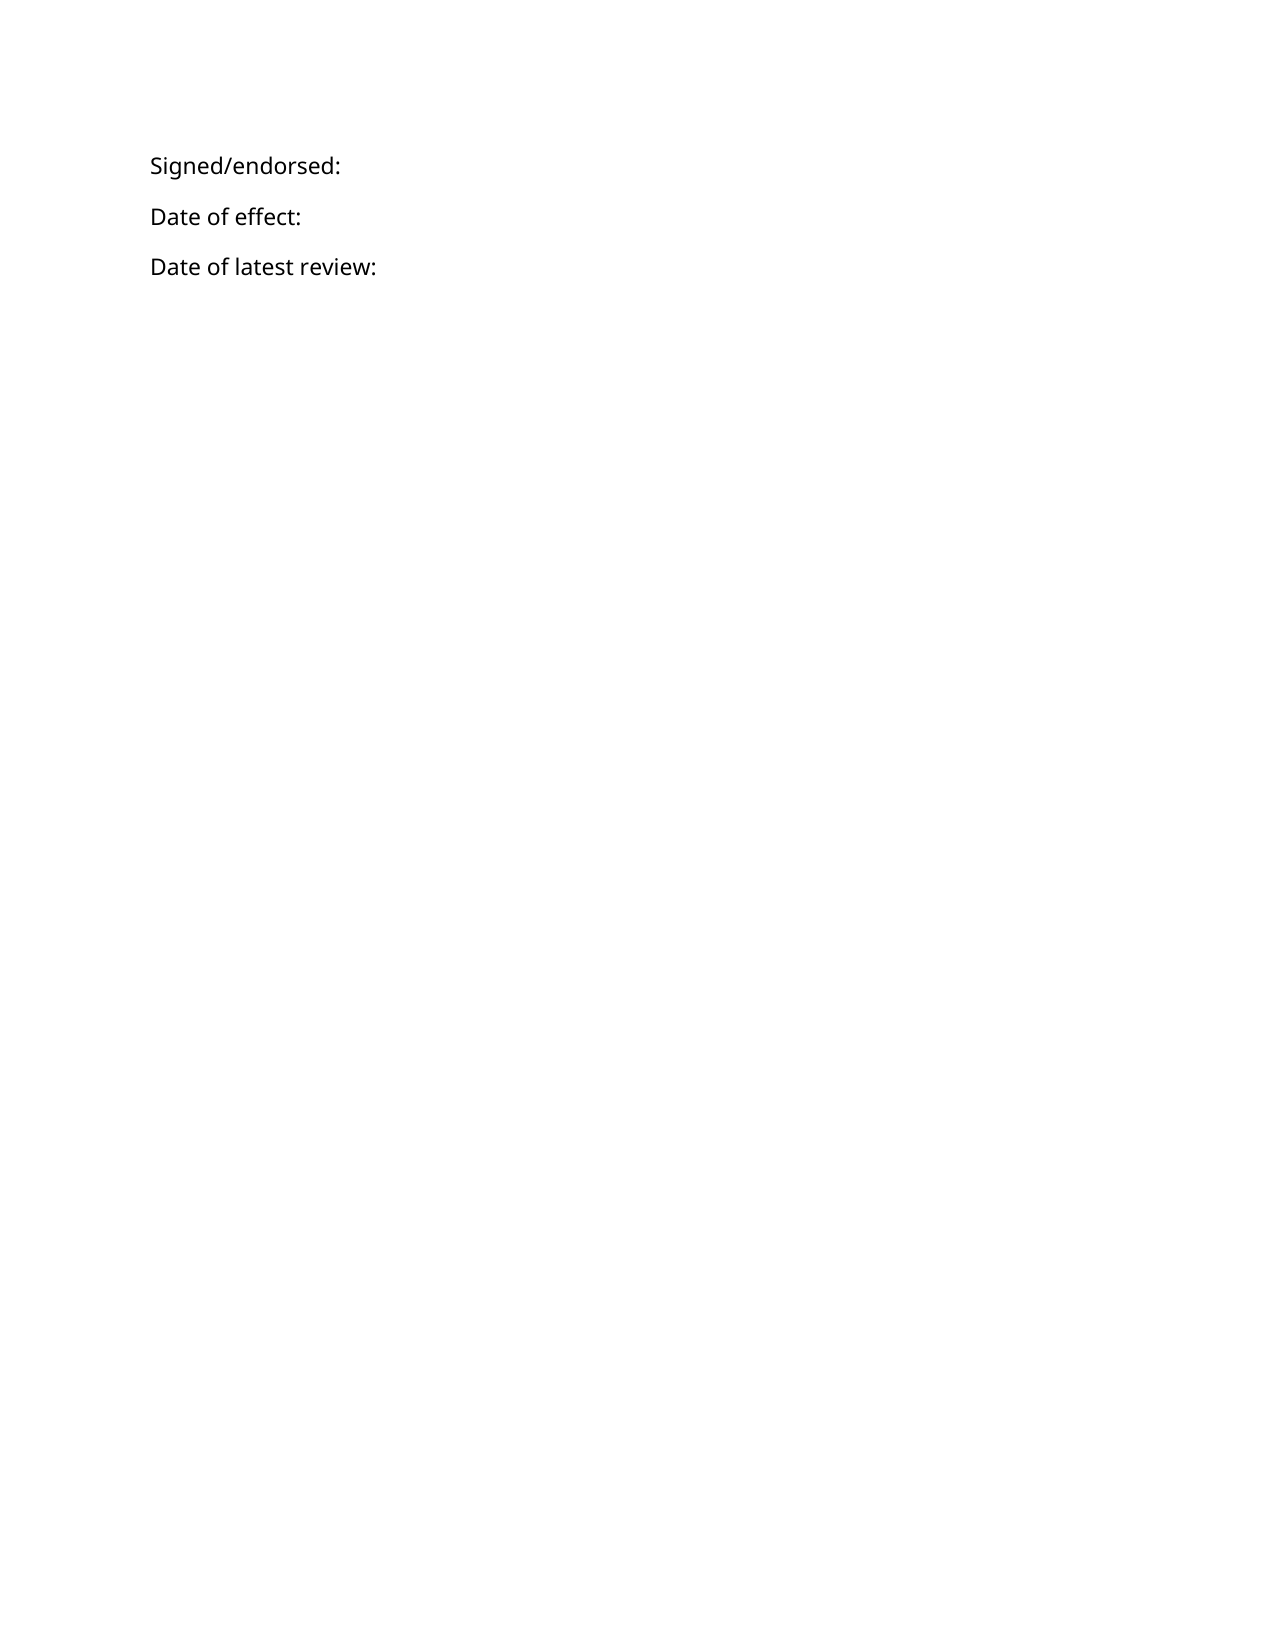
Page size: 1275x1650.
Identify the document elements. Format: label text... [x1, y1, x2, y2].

text Date of effect: [150, 200, 1125, 232]
text Signed/endorsed: [150, 150, 1125, 181]
text Date of latest review: [150, 251, 1125, 282]
